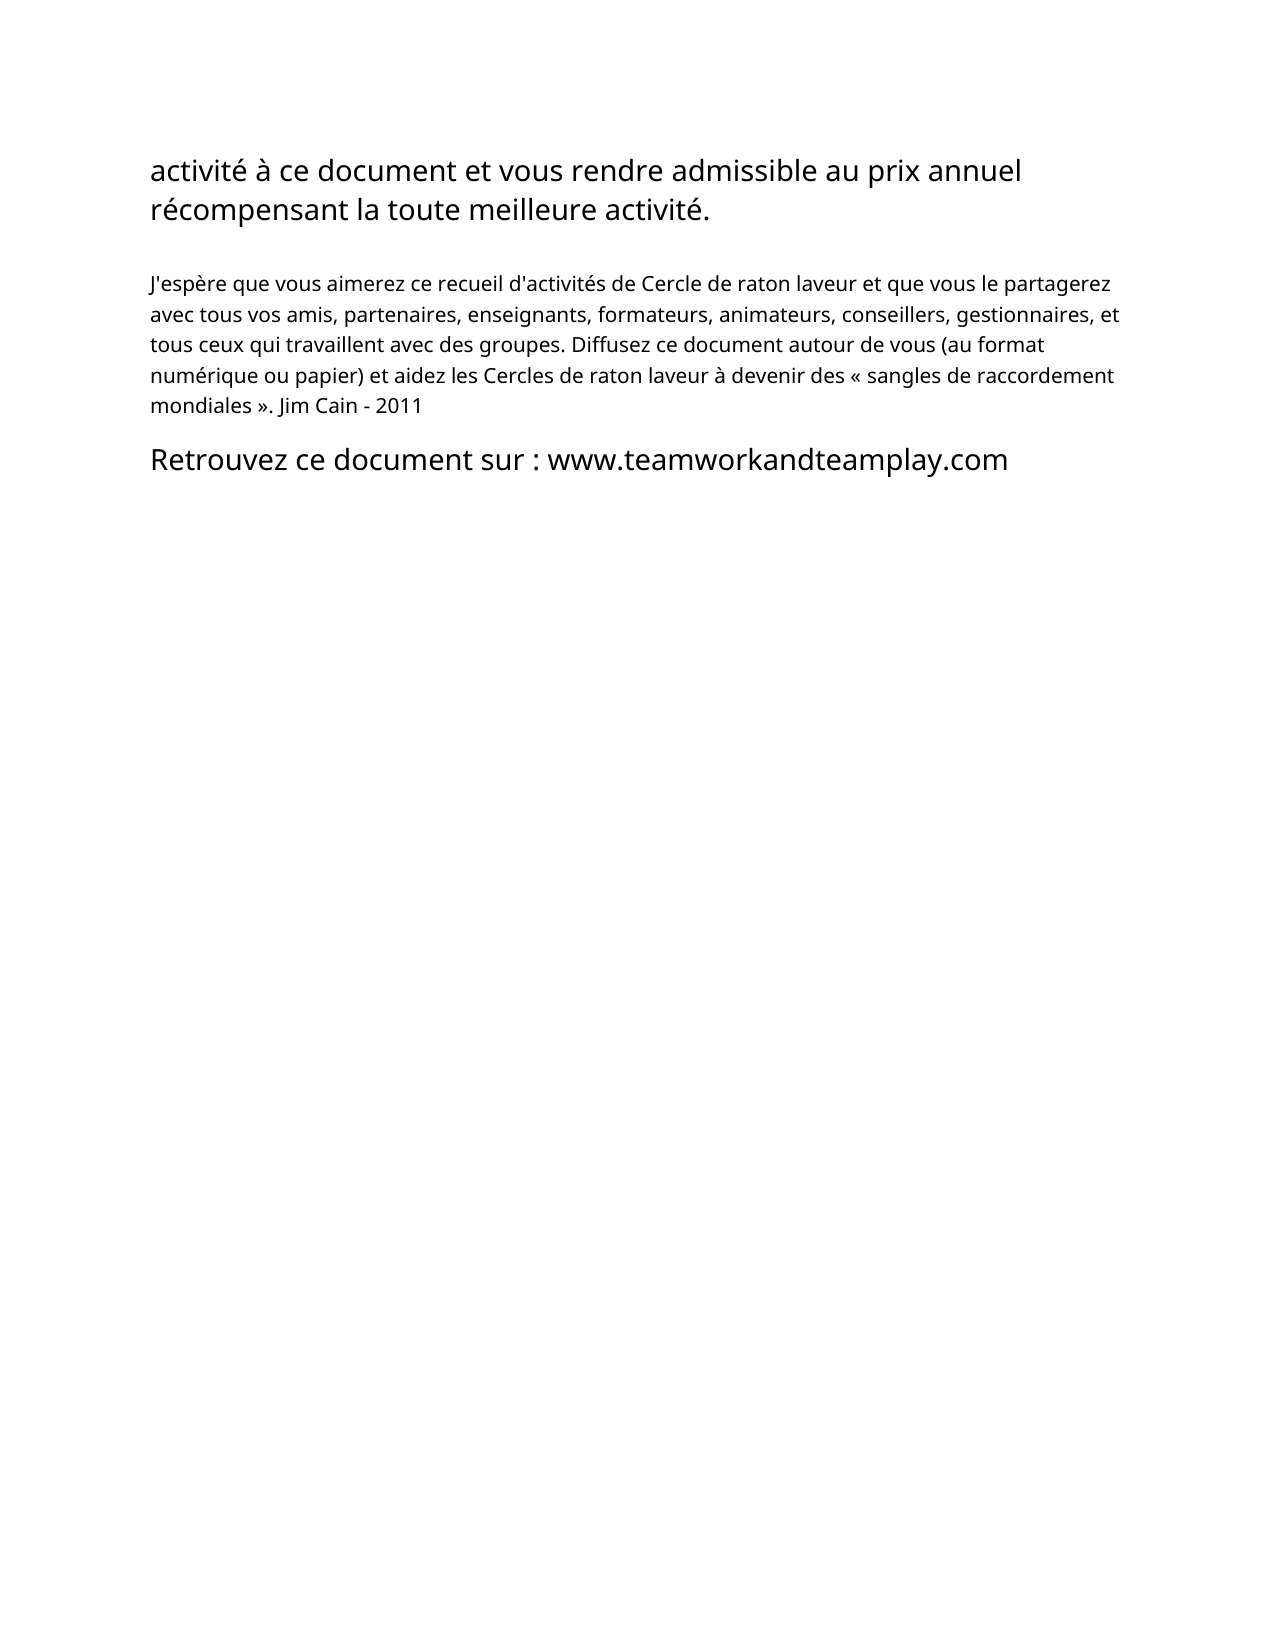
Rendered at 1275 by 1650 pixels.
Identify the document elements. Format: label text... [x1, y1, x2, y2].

text Retrouvez ce document sur : www.teamworkandteamplay.com [150, 439, 1125, 478]
text J'espère que vous aimerez ce recueil d'activités de Cercle de raton laveur et que vous le partagerez avec tous vos amis, partenaires, enseignants, formateurs, animateurs, conseillers, gestionnaires, et tous ceux qui travaillent avec des groupes. Diffusez ce document autour de vous (au format numérique ou papier) et aidez les Cercles de raton laveur à devenir des « sangles de raccordement mondiales ». Jim Cain - 2011 [150, 269, 1125, 420]
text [150, 150, 1125, 229]
